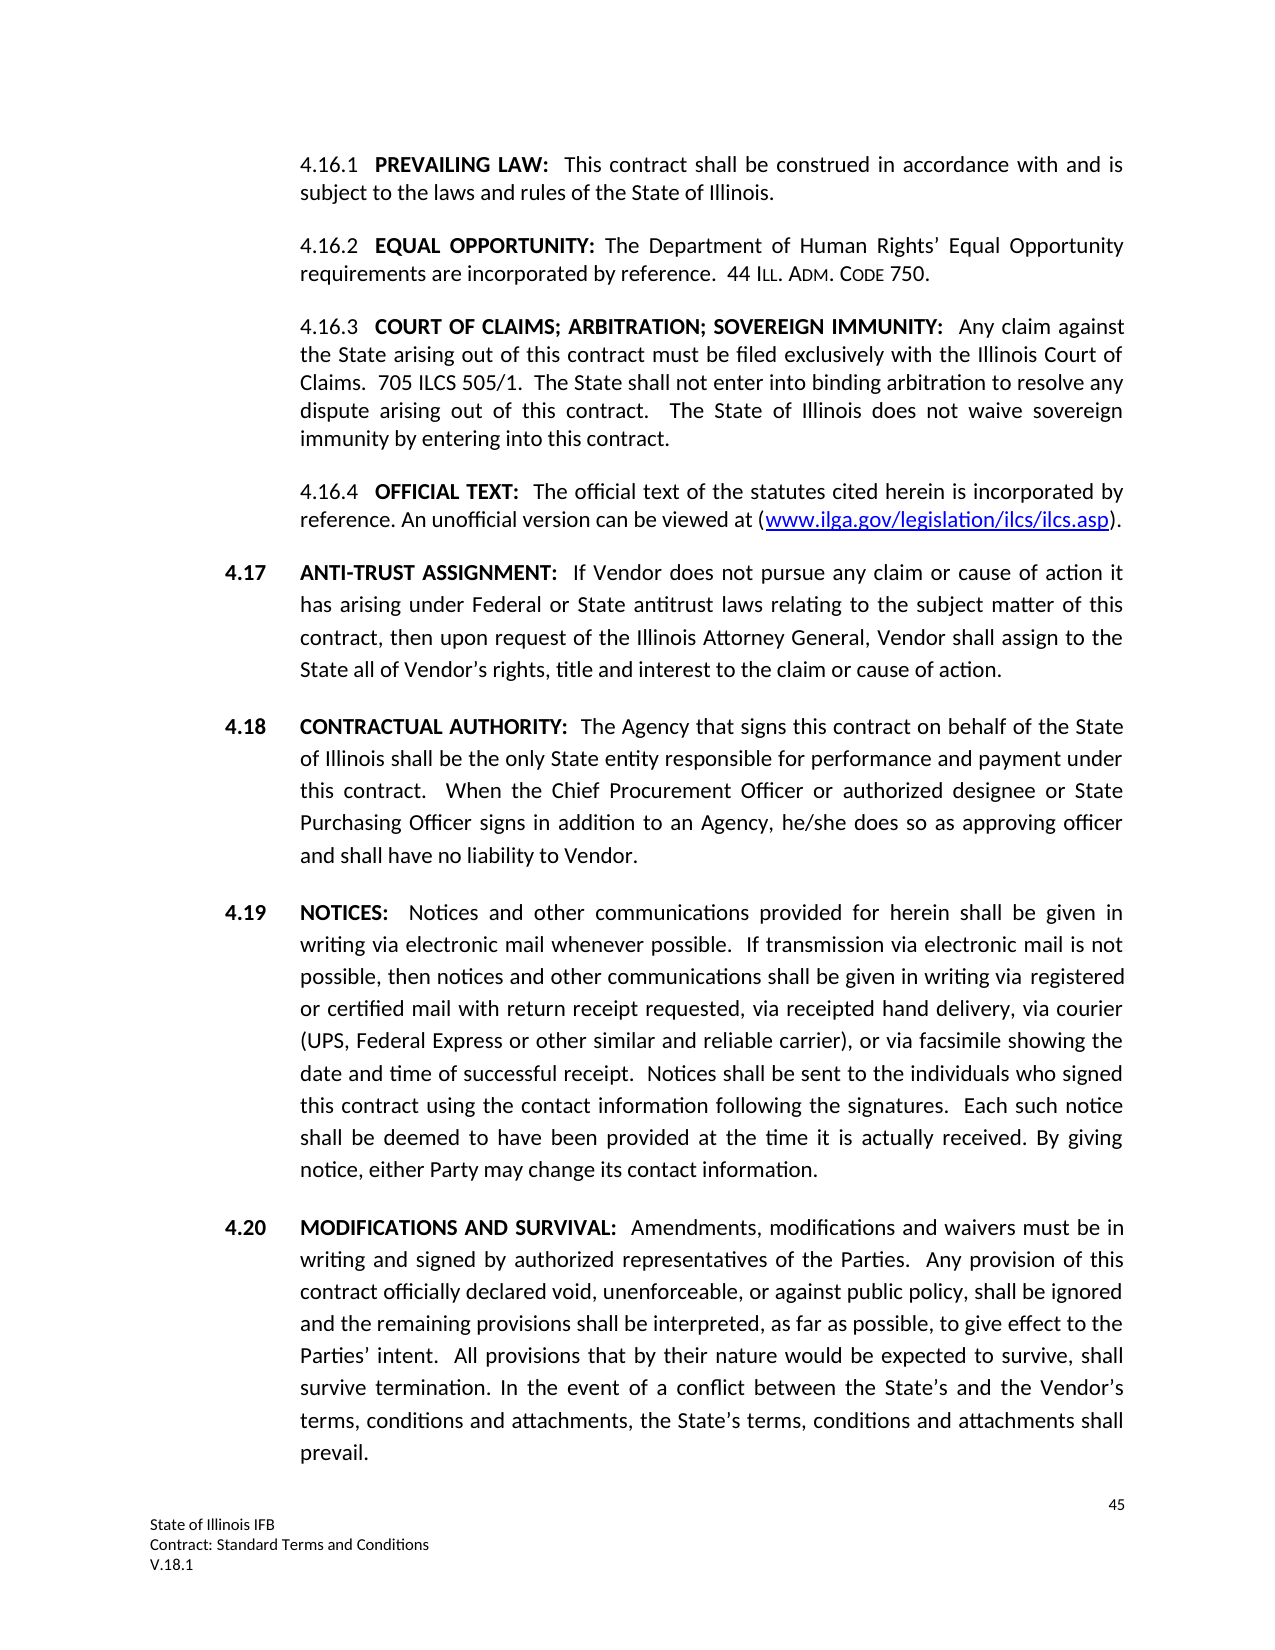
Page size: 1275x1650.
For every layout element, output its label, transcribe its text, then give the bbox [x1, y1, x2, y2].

list COURT OF CLAIMS; ARBITRATION; SOVEREIGN IMMUNITY: Any claim against the State arising out of this contract must be filed exclusively with the Illinois Court of Claims. 705 ILCS 505/1. The State shall not enter into binding arbitration to resolve any dispute arising out of this contract. The State of Illinois does not waive sovereign immunity by entering into this contract. [300, 312, 1125, 452]
list CONTRACTUAL AUTHORITY: The Agency that signs this contract on behalf of the State of Illinois shall be the only State entity responsible for performance and payment under this contract. When the Chief Procurement Officer or authorized designee or State Purchasing Officer signs in addition to an Agency, he/she does so as approving officer and shall have no liability to Vendor. [225, 712, 1125, 869]
list OFFICIAL TEXT: The official text of the statutes cited herein is incorporated by reference. An unofficial version can be viewed at (www.ilga.gov/legislation/ilcs/ilcs.asp). [300, 477, 1125, 533]
list MODIFICATIONS AND SURVIVAL: Amendments, modifications and waivers must be in writing and signed by authorized representatives of the Parties. Any provision of this contract officially declared void, unenforceable, or against public policy, shall be ignored and the remaining provisions shall be interpreted, as far as possible, to give effect to the Parties’ intent. All provisions that by their nature would be expected to survive, shall survive termination. In the event of a conflict between the State’s and the Vendor’s terms, conditions and attachments, the State’s terms, conditions and attachments shall prevail. [225, 1213, 1125, 1466]
list ANTI-TRUST ASSIGNMENT: If Vendor does not pursue any claim or cause of action it has arising under Federal or State antitrust laws relating to the subject matter of this contract, then upon request of the Illinois Attorney General, Vendor shall assign to the State all of Vendor’s rights, title and interest to the claim or cause of action. [225, 558, 1125, 683]
list PREVAILING LAW: This contract shall be construed in accordance with and is subject to the laws and rules of the State of Illinois. [300, 150, 1125, 206]
list NOTICES: Notices and other communications provided for herein shall be given in writing via electronic mail whenever possible. If transmission via electronic mail is not possible, then notices and other communications shall be given in writing via registered or certified mail with return receipt requested, via receipted hand delivery, via courier (UPS, Federal Express or other similar and reliable carrier), or via facsimile showing the date and time of successful receipt. Notices shall be sent to the individuals who signed this contract using the contact information following the signatures. Each such notice shall be deemed to have been provided at the time it is actually received. By giving notice, either Party may change its contact information. [225, 898, 1125, 1183]
list EQUAL OPPORTUNITY: The Department of Human Rights’ Equal Opportunity requirements are incorporated by reference. 44 Ill. Adm. Code 750. [300, 231, 1125, 287]
